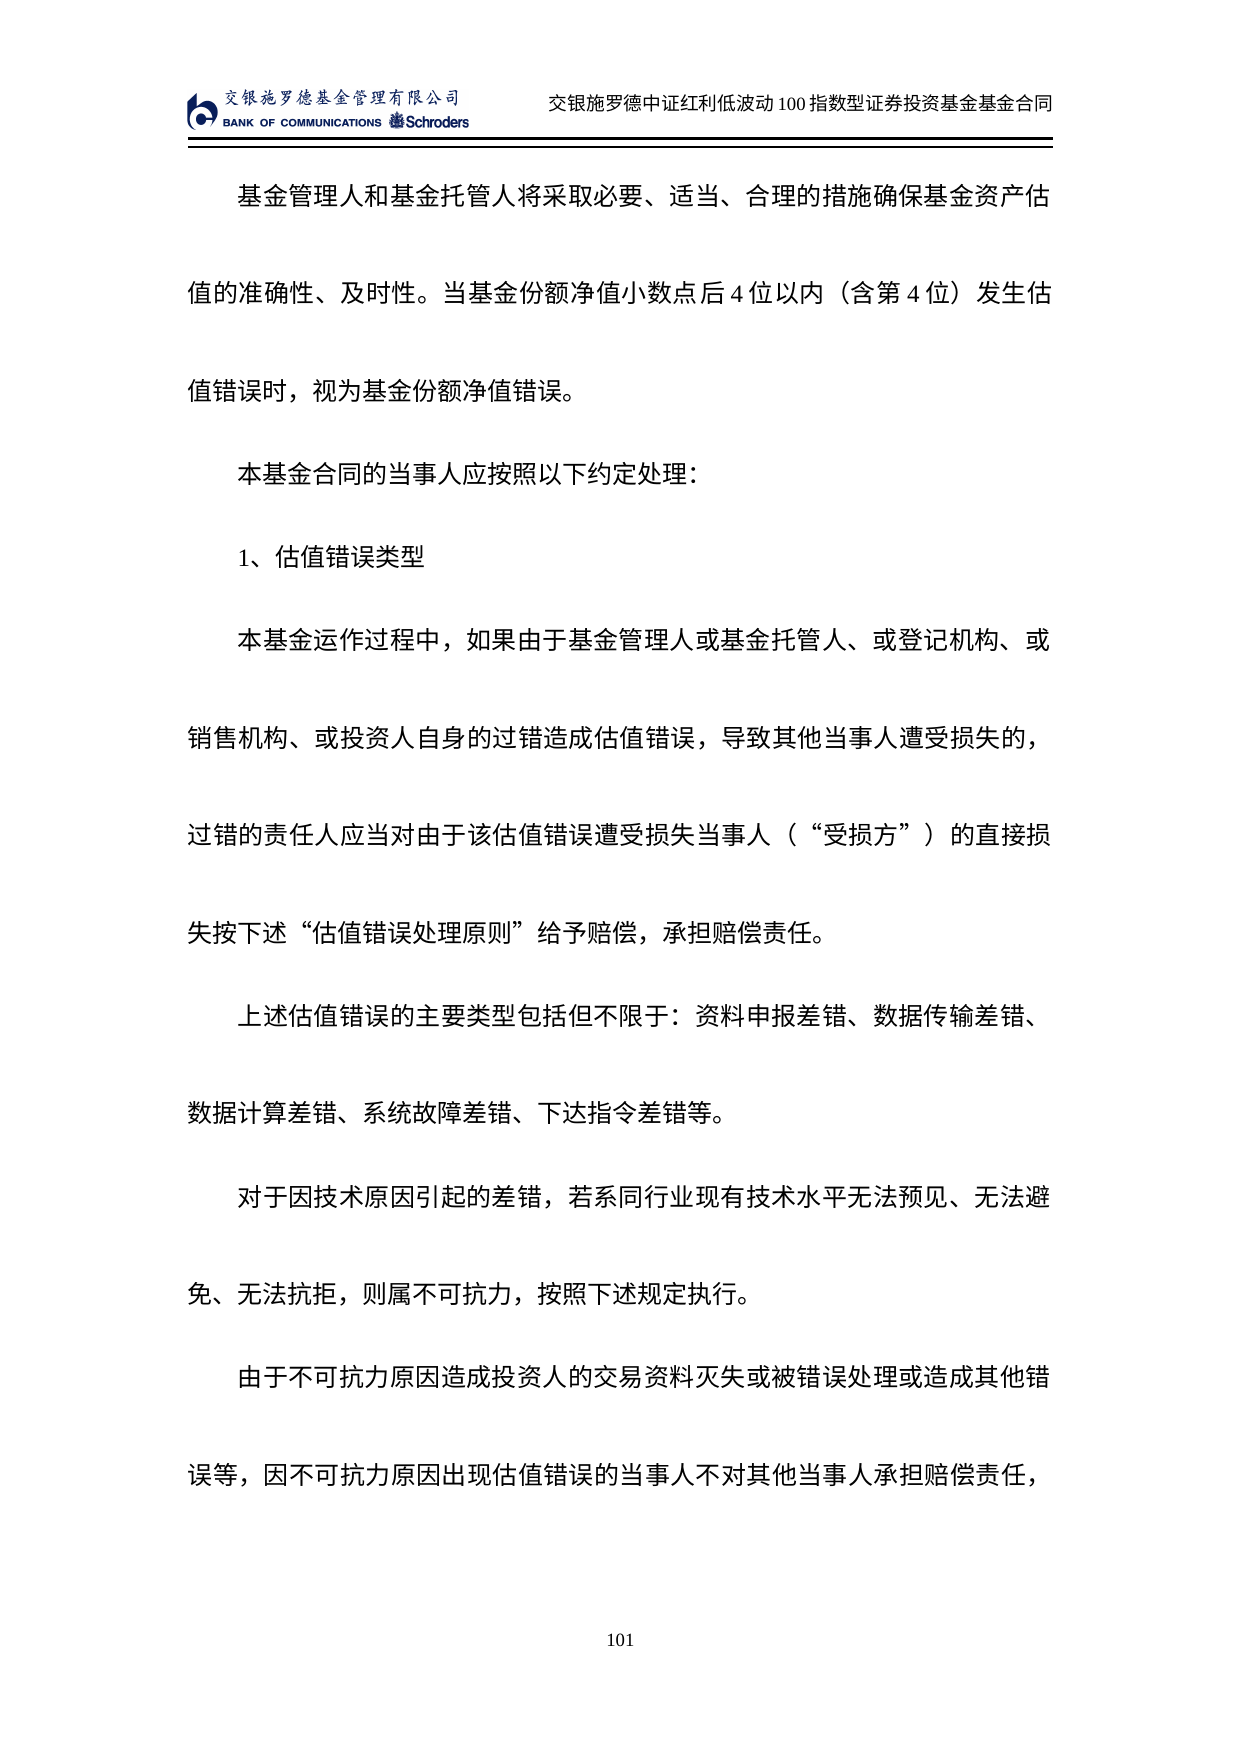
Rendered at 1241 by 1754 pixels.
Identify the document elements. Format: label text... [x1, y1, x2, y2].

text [187, 1343, 1053, 1506]
picture [187, 89, 469, 130]
text 对于因技术原因引起的差错，若系同行业现有技术水平无法预见、无法避免、无法抗拒，则属不可抗力，按照下述规定执行。 [187, 1163, 1053, 1325]
text 本基金合同的当事人应按照以下约定处理： [187, 440, 1053, 505]
text 本基金运作过程中，如果由于基金管理人或基金托管人、或登记机构、或销售机构、或投资人自身的过错造成估值错误，导致其他当事人遭受损失的，过错的责任人应当对由于该估值错误遭受损失当事人（“受损方”）的直接损失按下述“估值错误处理原则”给予赔偿，承担赔偿责任。 [187, 606, 1053, 964]
text 上述估值错误的主要类型包括但不限于：资料申报差错、数据传输差错、数据计算差错、系统故障差错、下达指令差错等。 [187, 982, 1053, 1144]
text 基金管理人和基金托管人将采取必要、适当、合理的措施确保基金资产估值的准确性、及时性。当基金份额净值小数点后4位以内（含第4位）发生估值错误时，视为基金份额净值错误。 [187, 162, 1053, 422]
text 1、估值错误类型 [187, 523, 1053, 588]
